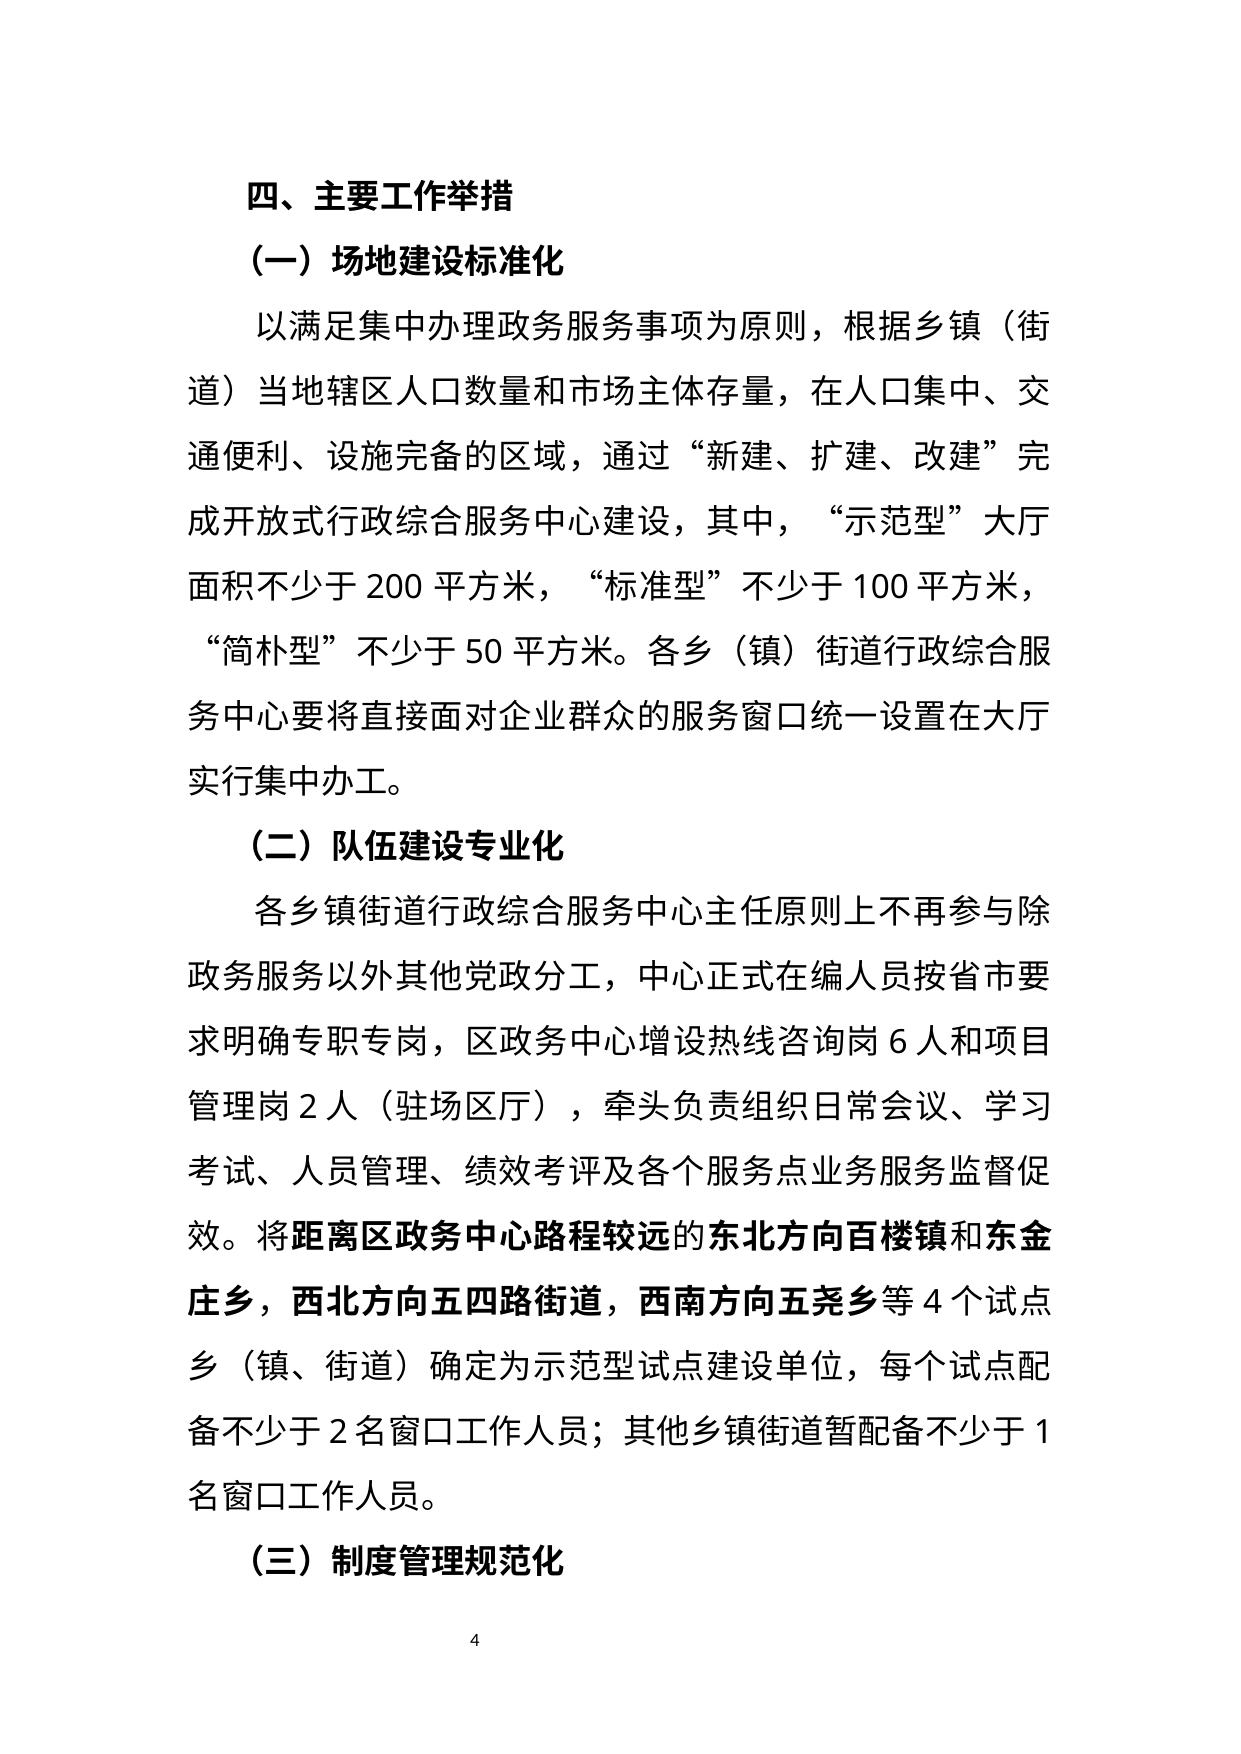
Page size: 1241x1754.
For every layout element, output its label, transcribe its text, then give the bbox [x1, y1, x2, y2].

list 制度管理规范化 [187, 1527, 1053, 1592]
text 以满足集中办理政务服务事项为原则，根据乡镇（街道）当地辖区人口数量和市场主体存量，在人口集中、交通便利、设施完备的区域，通过“新建、扩建、改建”完成开放式行政综合服务中心建设，其中，“示范型”大厅面积不少于200 平方米，“标准型”不少于100平方米，“简朴型”不少于50 平方米。各乡（镇）街道行政综合服务中心要将直接面对企业群众的服务窗口统一设置在大厅，实行集中办工。 [187, 292, 1053, 812]
list 队伍建设专业化 [187, 812, 1053, 877]
text 各乡镇街道行政综合服务中心主任原则上不再参与除政务服务以外其他党政分工，中心正式在编人员按省市要求明确专职专岗，区政务中心增设热线咨询岗6人和项目管理岗2人（驻场区厅），牵头负责组织日常会议、学习考试、人员管理、绩效考评及各个服务点业务服务监督促效。将距离区政务中心路程较远的东北方向百楼镇和东金庄乡，西北方向五四路街道，西南方向五尧乡等4个试点乡（镇、街道）确定为示范型试点建设单位，每个试点配备不少于2名窗口工作人员；其他乡镇街道暂配备不少于1名窗口工作人员。 [187, 877, 1053, 1527]
list 主要工作举措 [187, 162, 1053, 227]
list 场地建设标准化 [187, 227, 1053, 292]
